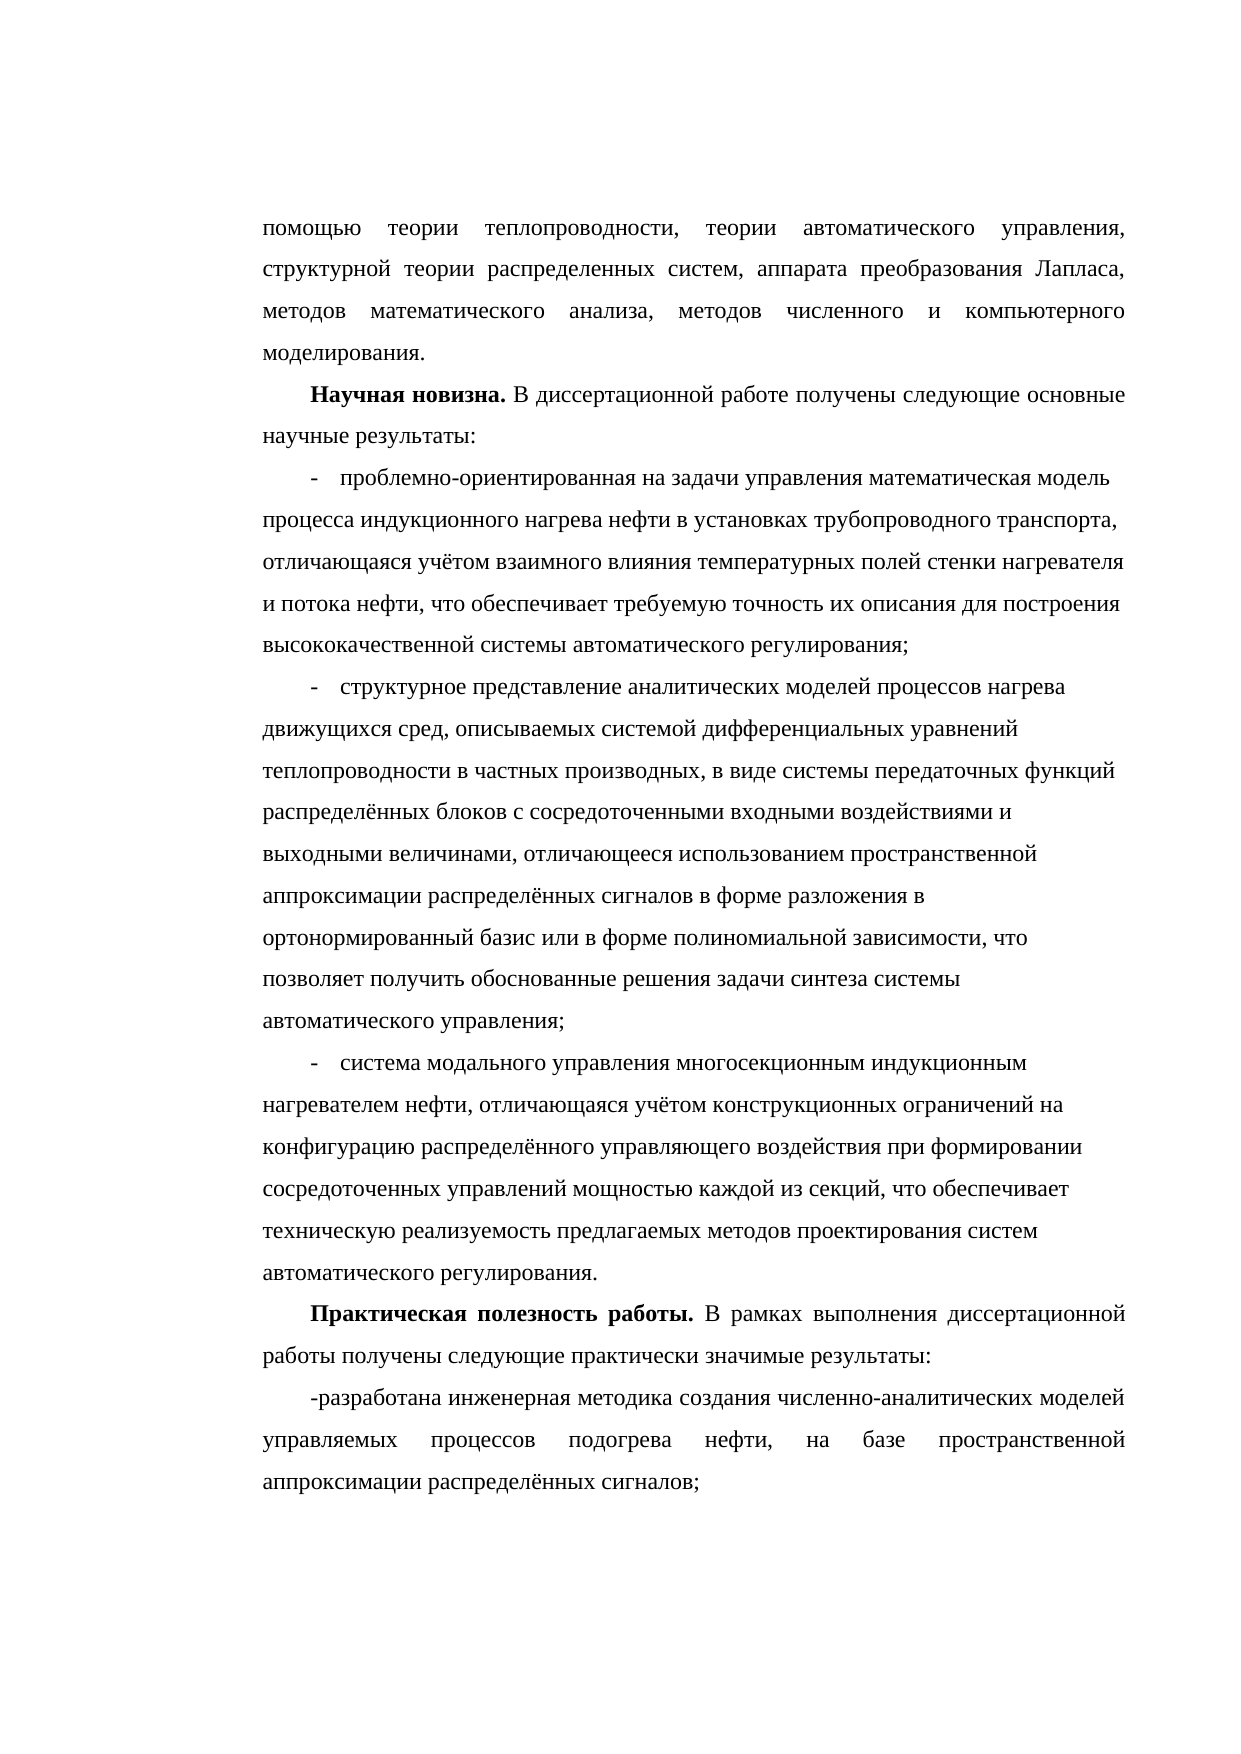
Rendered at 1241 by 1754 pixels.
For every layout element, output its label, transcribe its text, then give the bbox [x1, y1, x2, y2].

text Научная новизна. В диссертационной работе получены следующие основные научные результаты: [262, 369, 1126, 452]
text -разработана инженерная методика создания численно-аналитических моделей управляемых процессов подогрева нефти, на базе пространственной аппроксимации распределённых сигналов; [262, 1372, 1126, 1498]
list структурное представление аналитических моделей процессов нагрева движущихся сред, описываемых системой дифференциальных уравнений теплопроводности в частных производных, в виде системы передаточных функций распределённых блоков с сосредоточенными входными воздействиями и выходными величинами, отличающееся использованием пространственной аппроксимации распределённых сигналов в форме разложения в ортонормированный базис или в форме полиномиальной зависимости, что позволяет получить обоснованные решения задачи синтеза системы автоматического управления; [262, 661, 1126, 1037]
text Практическая полезность работы. В рамках выполнения диссертационной работы получены следующие практически значимые результаты: [262, 1288, 1126, 1372]
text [262, 202, 1126, 369]
list проблемно-ориентированная на задачи управления математическая модель процесса индукционного нагрева нефти в установках трубопроводного транспорта, отличающаяся учётом взаимного влияния температурных полей стенки нагревателя и потока нефти, что обеспечивает требуемую точность их описания для построения высококачественной системы автоматического регулирования; [262, 452, 1126, 661]
list система модального управления многосекционным индукционным нагревателем нефти, отличающаяся учётом конструкционных ограничений на конфигурацию распределённого управляющего воздействия при формировании сосредоточенных управлений мощностью каждой из секций, что обеспечивает техническую реализуемость предлагаемых методов проектирования систем автоматического регулирования. [262, 1037, 1126, 1288]
